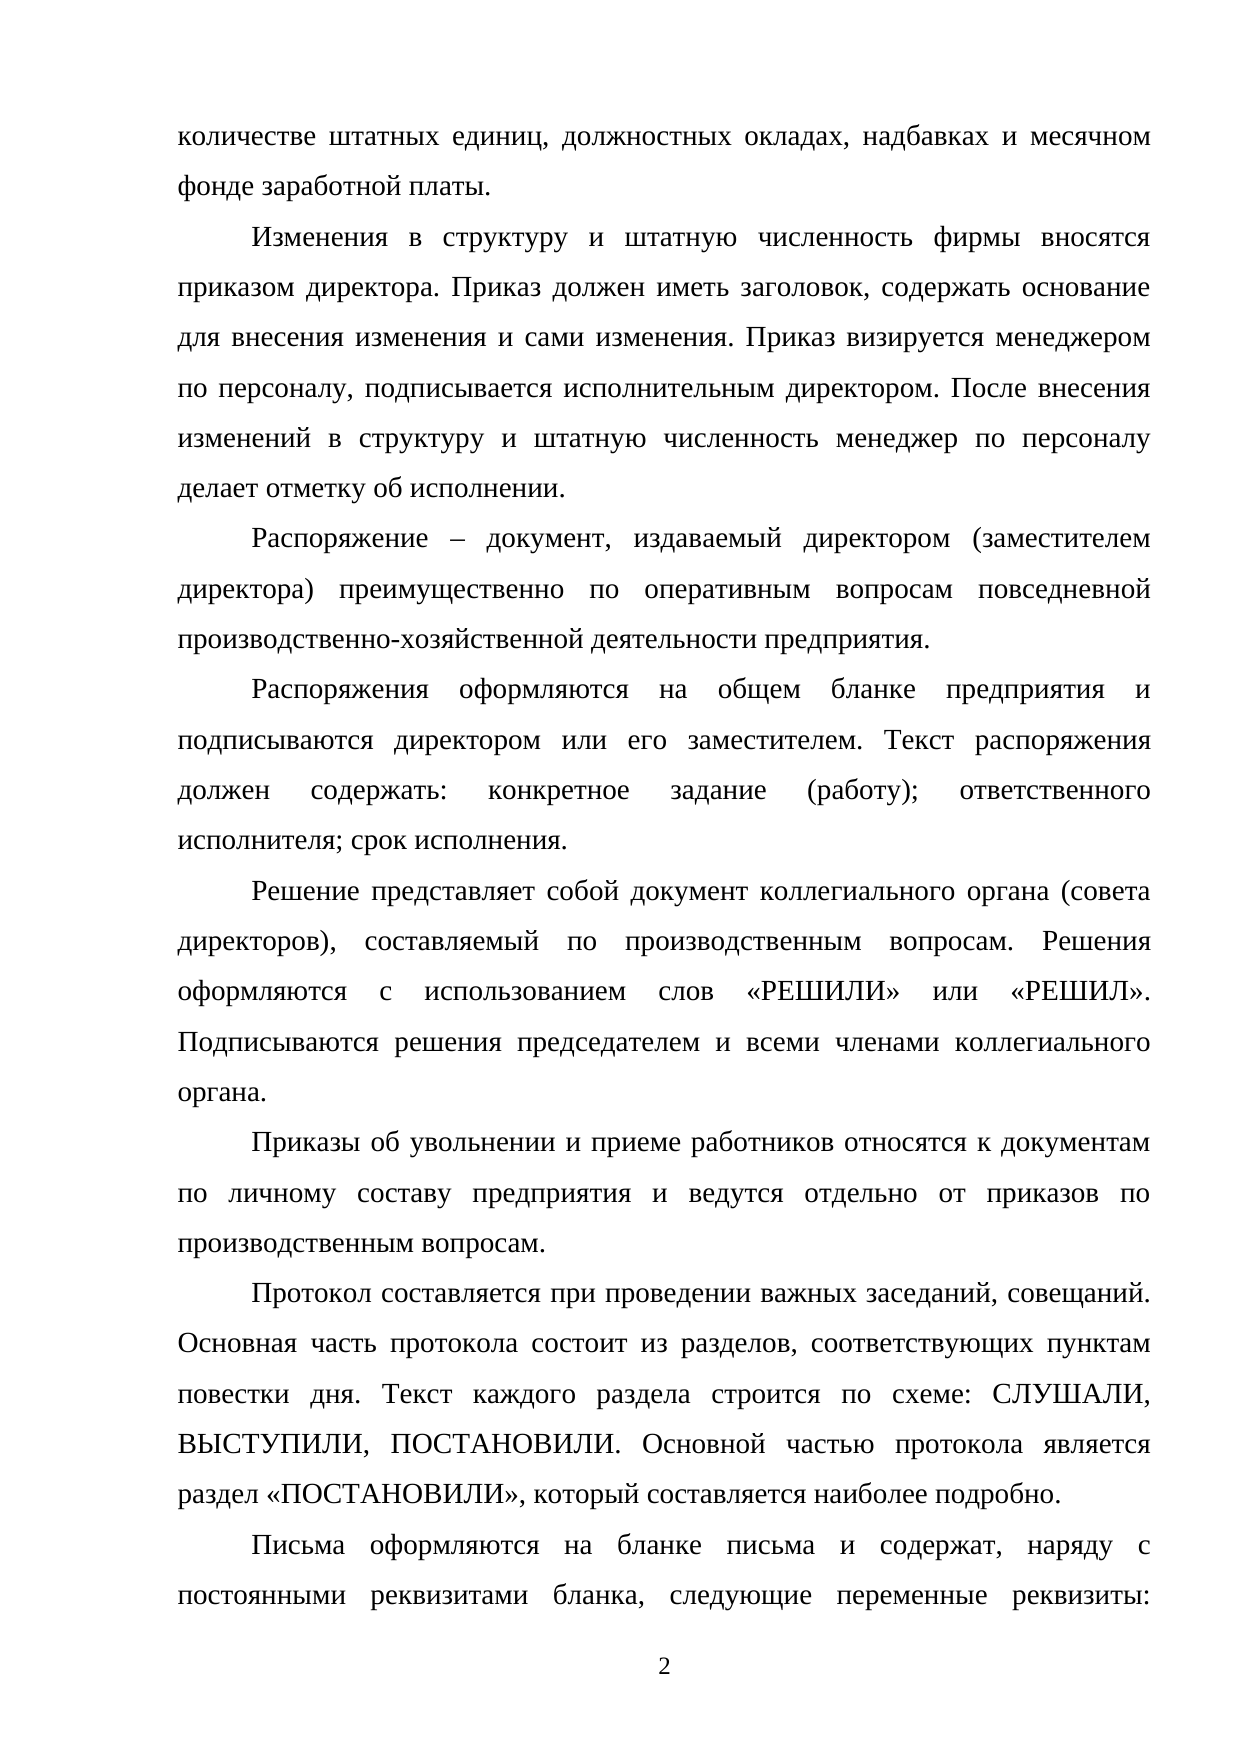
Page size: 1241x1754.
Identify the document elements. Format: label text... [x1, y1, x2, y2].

text Протокол составляется при проведении важных заседаний, совещаний. Основная часть протокола состоит из разделов, соответствующих пунктам повестки дня. Текст каждого раздела строится по схеме: СЛУШАЛИ, ВЫСТУПИЛИ, ПОСТАНОВИЛИ. Основной частью протокола является раздел «ПОСТАНОВИЛИ», который составляется наиболее подробно. [177, 1275, 1152, 1510]
text Распоряжение – документ, издаваемый директором (заместителем директора) преимущественно по оперативным вопросам повседневной производственно-хозяйственной деятельности предприятия. [177, 521, 1152, 655]
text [177, 1527, 1152, 1611]
text Приказы об увольнении и приеме работников относятся к документам по личному составу предприятия и ведутся отдельно от приказов по производственным вопросам. [177, 1124, 1152, 1258]
text Изменения в структуру и штатную численность фирмы вносятся приказом директора. Приказ должен иметь заголовок, содержать основание для внесения изменения и сами изменения. Приказ визируется менеджером по персоналу, подписывается исполнительным директором. После внесения изменений в структуру и штатную численность менеджер по персоналу делает отметку об исполнении. [177, 219, 1152, 504]
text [177, 118, 1152, 202]
text Распоряжения оформляются на общем бланке предприятия и подписываются директором или его заместителем. Текст распоряжения должен содержать: конкретное задание (работу); ответственного исполнителя; срок исполнения. [177, 672, 1152, 856]
text Решение представляет собой документ коллегиального органа (совета директоров), составляемый по производственным вопросам. Решения оформляются с использованием слов «РЕШИЛИ» или «РЕШИЛ». Подписываются решения председателем и всеми членами коллегиального органа. [177, 873, 1152, 1108]
